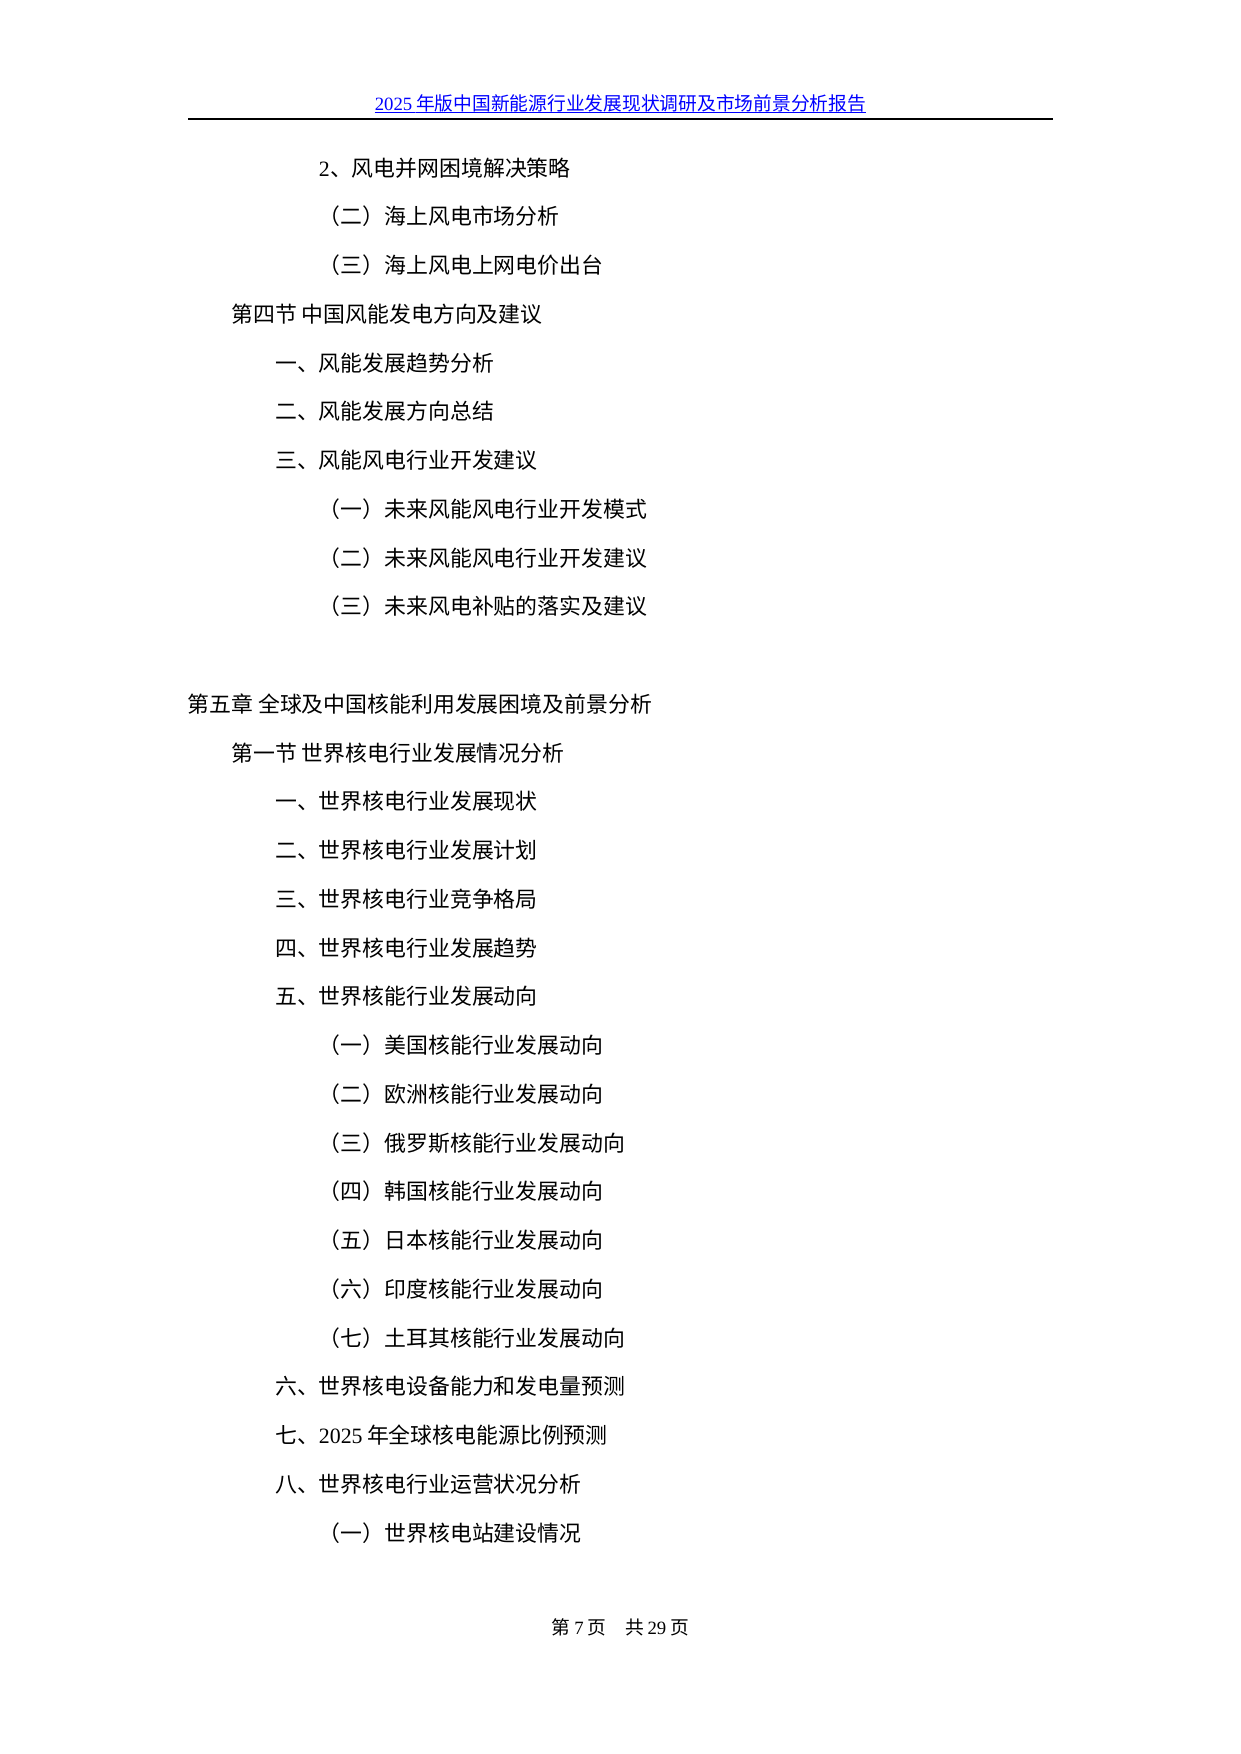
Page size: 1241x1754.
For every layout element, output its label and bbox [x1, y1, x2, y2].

text [187, 150, 1053, 1548]
